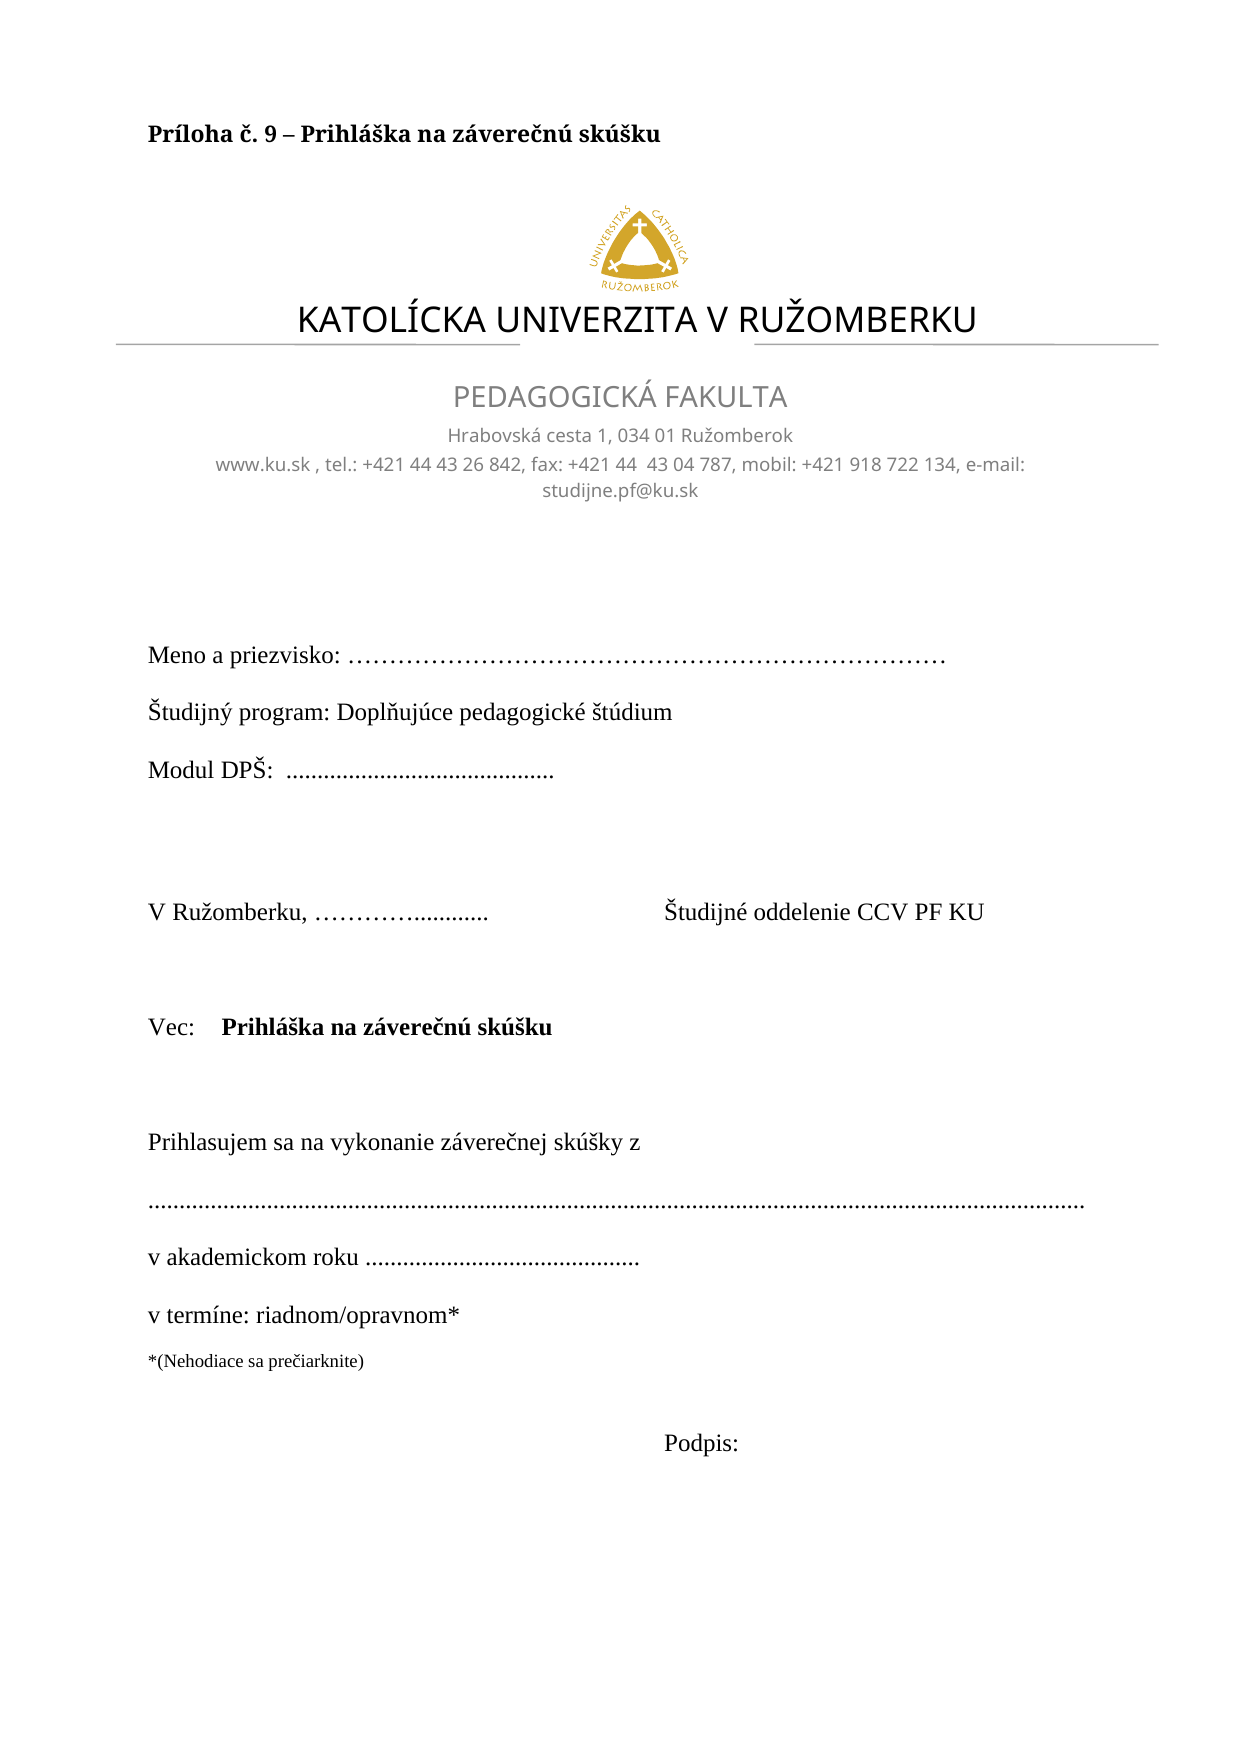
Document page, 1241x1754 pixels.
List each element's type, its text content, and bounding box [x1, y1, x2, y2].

text V Ružomberku, …………............ Študijné oddelenie CCV PF KU [148, 897, 1092, 926]
text Prihlasujem sa na vykonanie záverečnej skúšky z [148, 1127, 1092, 1156]
text Študijný program: Doplňujúce pedagogické štúdium [148, 697, 1092, 726]
text Modul DPŠ: ........................................... [148, 755, 1092, 784]
text Meno a priezvisko: ……………………………………………………………… [148, 640, 1092, 669]
text www.ku.sk , tel.: +421 44 43 26 842, fax: +421 44 43 04 787, mobil: +421 918 722 134, e-mail: studijne.pf@ku.sk [148, 452, 1092, 503]
text PEDAGOGICKÁ FAKULTA [148, 377, 1092, 416]
text Hrabovská cesta 1, 034 01 Ružomberok [148, 422, 1092, 448]
text Vec: Prihláška na záverečnú skúšku [148, 1012, 1092, 1041]
text v akademickom roku ............................................ [148, 1242, 1092, 1271]
text v termíne: riadnom/opravnom* [148, 1300, 1092, 1328]
text Príloha č. 9 – Prihláška na záverečnú skúšku [148, 118, 1092, 149]
text ...................................................................................................................................................... [148, 1185, 1092, 1213]
text *(Nehodiace sa prečiarknite) [148, 1350, 1092, 1372]
text Podpis: [148, 1428, 1092, 1457]
